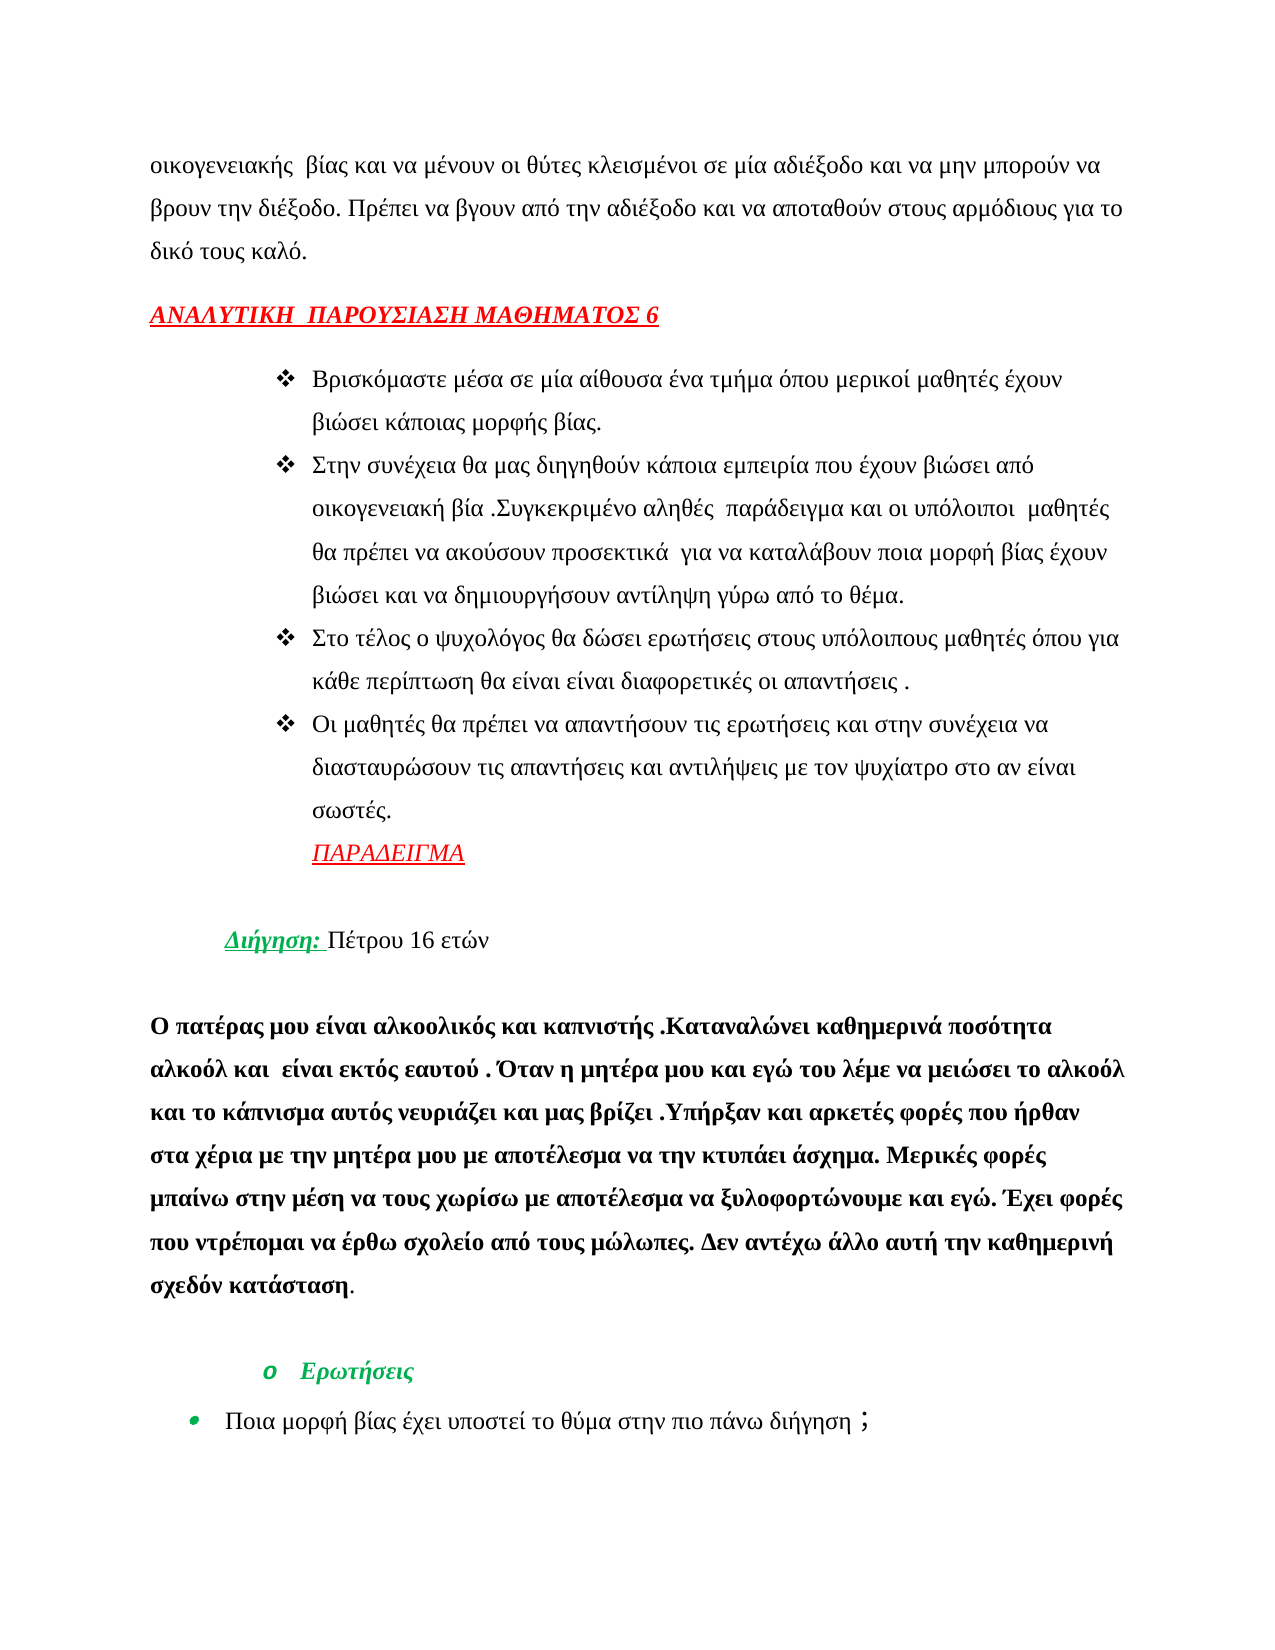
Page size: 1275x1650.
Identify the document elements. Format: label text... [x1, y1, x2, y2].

text Διήγηση: Πέτρου 16 ετών [225, 925, 1125, 953]
list Στην συνέχεια θα μας διηγηθούν κάποια εμπειρία που έχουν βιώσει από οικογενειακή βία .Συγκεκριμένο αληθές παράδειγμα και οι υπόλοιποι μαθητές θα πρέπει να ακούσουν προσεκτικά για να καταλάβουν ποια μορφή βίας έχουν βιώσει και να δημιουργήσουν αντίληψη γύρω από το θέμα. [274, 450, 1125, 608]
list Οι μαθητές θα πρέπει να απαντήσουν τις ερωτήσεις και στην συνέχεια να διασταυρώσουν τις απαντήσεις και αντιλήψεις με τον ψυχίατρο στο αν είναι σωστές. [274, 709, 1125, 824]
list Ερωτήσεις [262, 1356, 1125, 1387]
list Ποια μορφή βίας έχει υποστεί το θύμα στην πιο πάνω διήγηση； [187, 1402, 1125, 1436]
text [150, 150, 1125, 265]
text Ο πατέρας μου είναι αλκοολικός και καπνιστής .Καταναλώνει καθημερινά ποσότητα αλκοόλ και είναι εκτός εαυτού . Όταν η μητέρα μου και εγώ του λέμε να μειώσει το αλκοόλ και το κάπνισμα αυτός νευριάζει και μας βρίζει .Υπήρξαν και αρκετές φορές που ήρθαν στα χέρια με την μητέρα μου με αποτέλεσμα να την κτυπάει άσχημα. Μερικές φορές μπαίνω στην μέση να τους χωρίσω με αποτέλεσμα να ξυλοφορτώνουμε και εγώ. Έχει φορές που ντρέπομαι να έρθω σχολείο από τους μώλωπες. Δεν αντέχω άλλο αυτή την καθημερινή σχεδόν κατάσταση. [150, 1011, 1125, 1298]
text ΑΝΑΛΥΤΙΚΗ ΠΑΡΟΥΣΙΑΣΗ ΜΑΘΗΜΑΤΟΣ 6 [150, 300, 1125, 329]
list Στο τέλος ο ψυχολόγος θα δώσει ερωτήσεις στους υπόλοιπους μαθητές όπου για κάθε περίπτωση θα είναι είναι διαφορετικές οι απαντήσεις . [274, 623, 1125, 695]
text ΠΑΡΑΔΕΙΓΜΑ [312, 838, 1125, 867]
list Βρισκόμαστε μέσα σε μία αίθουσα ένα τμήμα όπου μερικοί μαθητές έχουν βιώσει κάποιας μορφής βίας. [274, 364, 1125, 436]
